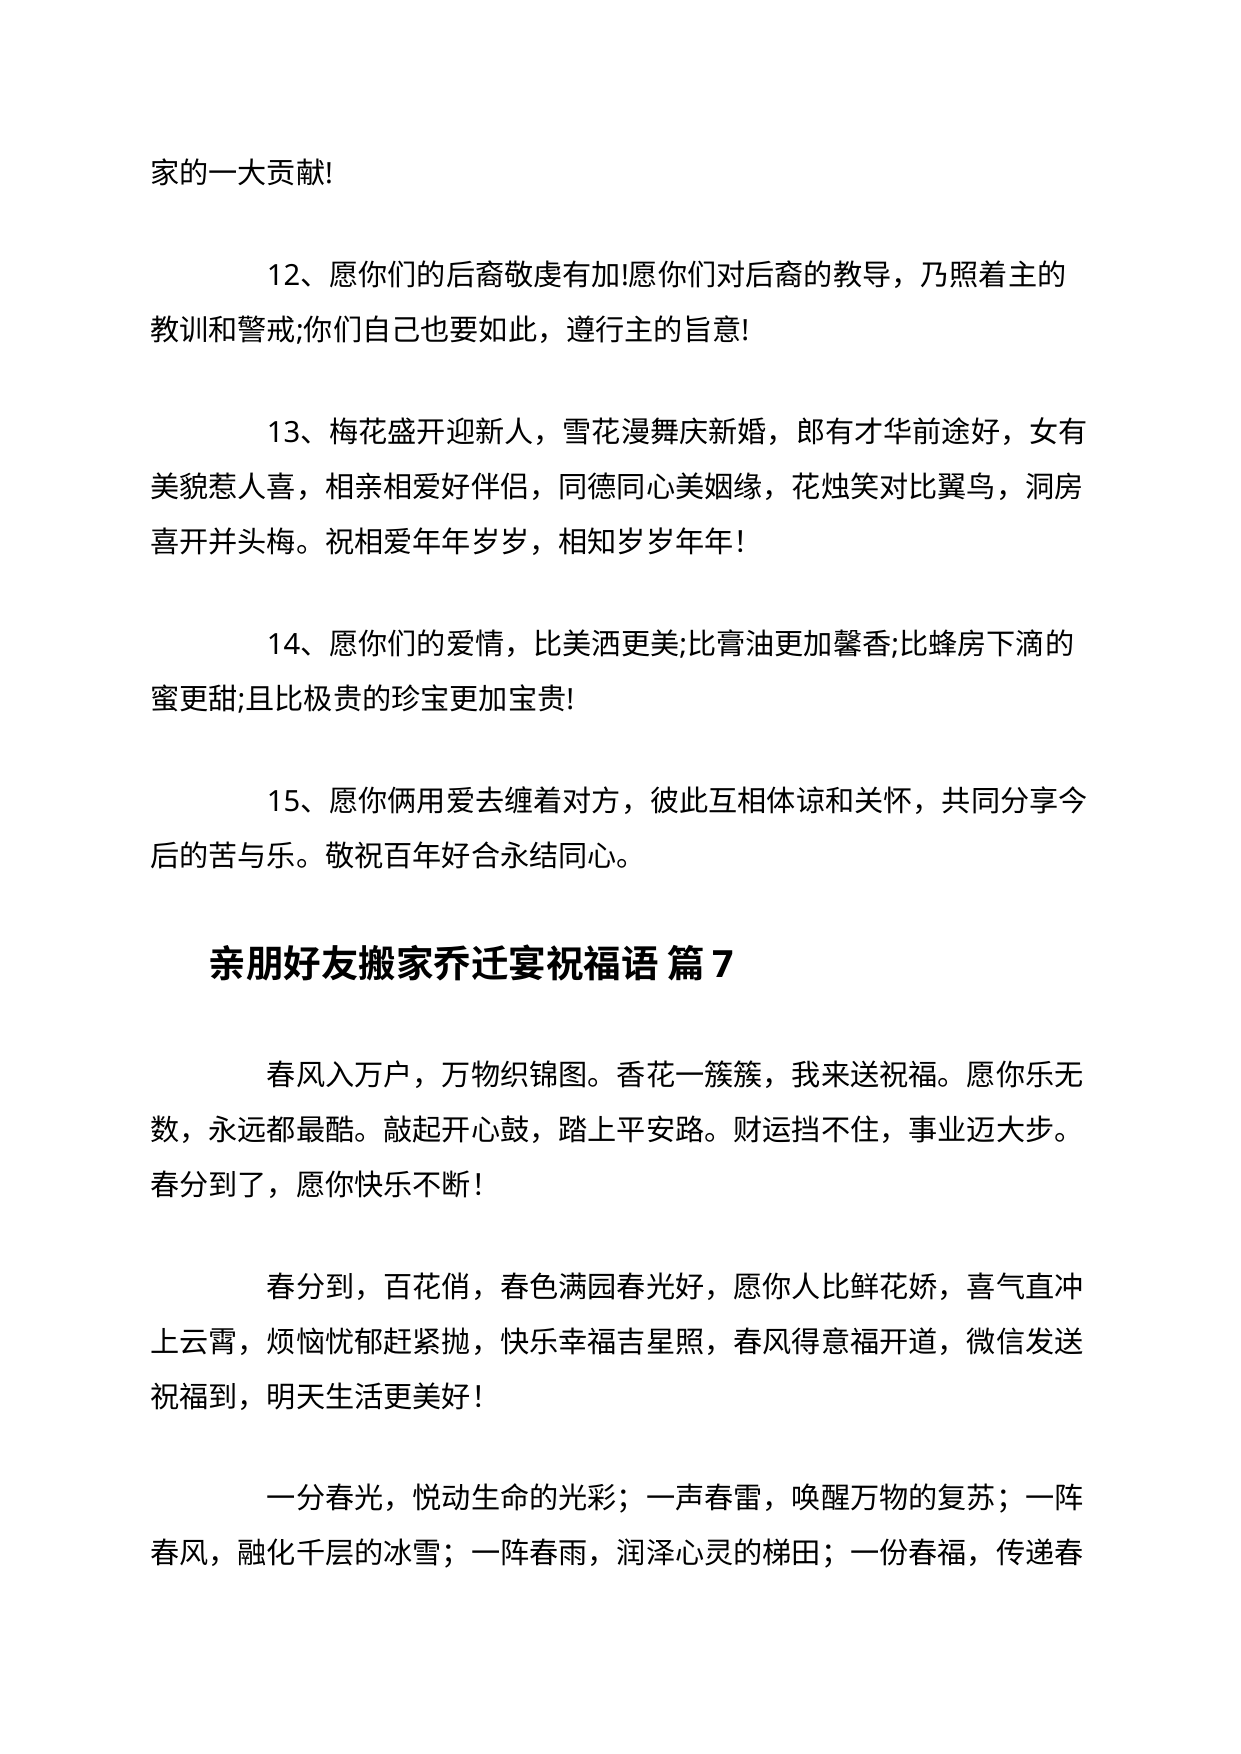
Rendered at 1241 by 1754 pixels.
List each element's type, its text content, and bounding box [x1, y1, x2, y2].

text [150, 1475, 1090, 1572]
text 亲朋好友搬家乔迁宴祝福语 篇7 [150, 934, 1090, 989]
text 12、愿你们的后裔敬虔有加!愿你们对后裔的教导，乃照着主的教训和警戒;你们自己也要如此，遵行主的旨意! [150, 252, 1090, 349]
text 春分到，百花俏，春色满园春光好，愿你人比鲜花娇，喜气直冲上云霄，烦恼忧郁赶紧抛，快乐幸福吉星照，春风得意福开道，微信发送祝福到，明天生活更美好！ [150, 1263, 1090, 1416]
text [150, 150, 1090, 192]
text 春风入万户，万物织锦图。香花一簇簇，我来送祝福。愿你乐无数，永远都最酷。敲起开心鼓，踏上平安路。财运挡不住，事业迈大步。春分到了，愿你快乐不断！ [150, 1052, 1090, 1204]
text 15、愿你俩用爱去缠着对方，彼此互相体谅和关怀，共同分享今后的苦与乐。敬祝百年好合永结同心。 [150, 778, 1090, 875]
text 14、愿你们的爱情，比美洒更美;比膏油更加馨香;比蜂房下滴的蜜更甜;且比极贵的珍宝更加宝贵! [150, 621, 1090, 718]
text 13、梅花盛开迎新人，雪花漫舞庆新婚，郎有才华前途好，女有美貌惹人喜，相亲相爱好伴侣，同德同心美姻缘，花烛笑对比翼鸟，洞房喜开并头梅。祝相爱年年岁岁，相知岁岁年年！ [150, 409, 1090, 561]
